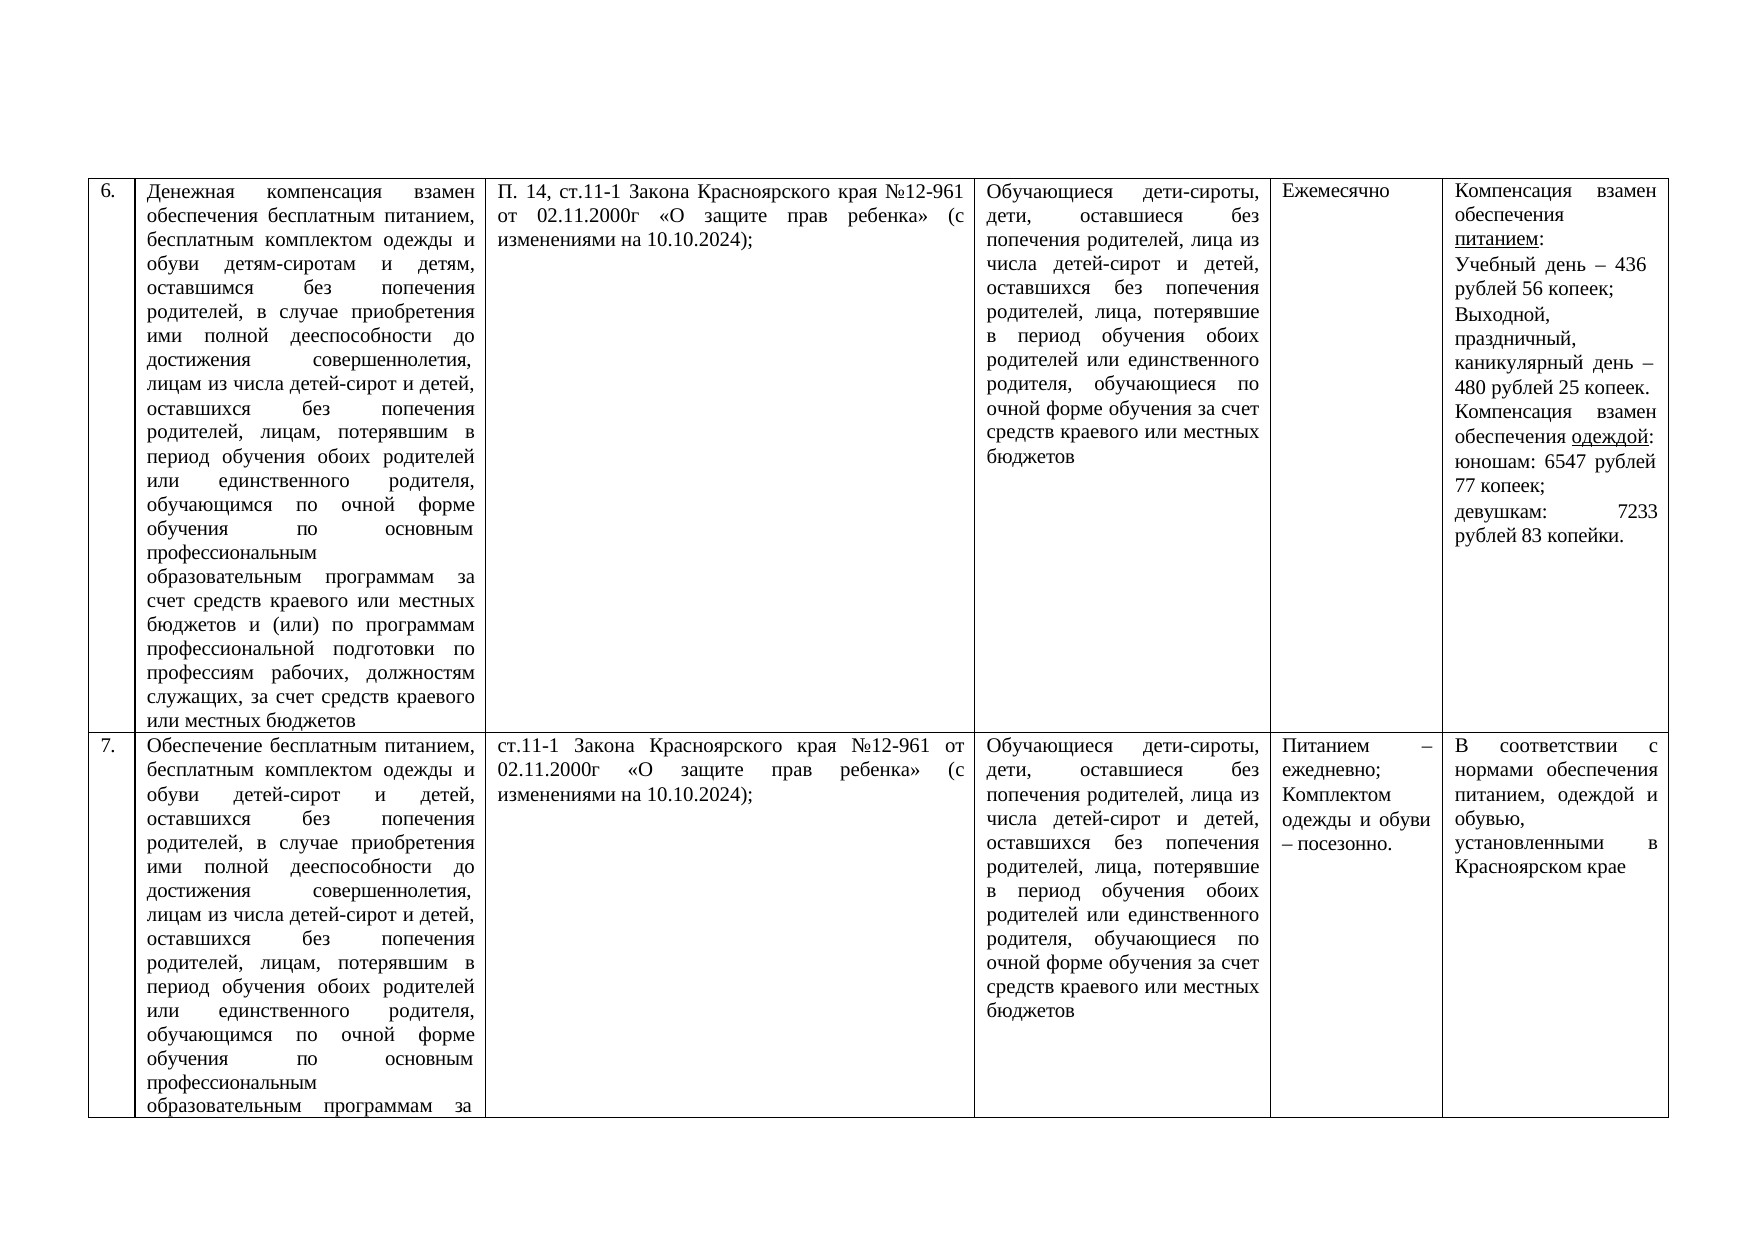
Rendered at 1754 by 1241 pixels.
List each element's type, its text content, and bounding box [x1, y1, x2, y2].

table_header Компенсация взамен обеспечения питанием: Учебный день – 436 рублей 56 копеек; Выходной, праздничный, каникулярный день – 480 рублей 25 копеек. Компенсация взамен обеспечения одеждой: юношам: 6547 рублей 77 копеек; девушкам: 7233 рублей 83 копейки. [1443, 179, 1668, 732]
table_header Ежемесячно [1271, 179, 1442, 732]
table_header Денежная компенсация взамен обеспечения бесплатным питанием, бесплатным комплектом одежды и обуви детям-сиротам и детям, оставшимся без попечения родителей, в случае приобретения ими полной дееспособности до достижения совершеннолетия, лицам из числа детей-сирот и детей, оставшихся без попечения родителей, лицам, потерявшим в период обучения обоих родителей или единственного родителя, обучающимся по очной форме обучения по основным профессиональным образовательным программам за счет средств краевого или местных бюджетов и (или) по программам профессиональной подготовки по профессиям рабочих, должностям служащих, за счет средств краевого или местных бюджетов [136, 179, 485, 732]
table_cell Питанием – ежедневно; Комплектом одежды и обуви – посезонно. [1271, 733, 1442, 1117]
table_header 6. [89, 179, 134, 732]
table_cell Обучающиеся дети-сироты, дети, оставшиеся без попечения родителей, лица из числа детей-сирот и детей, оставшихся без попечения родителей, лица, потерявшие в период обучения обоих родителей или единственного родителя, обучающиеся по очной форме обучения за счет средств краевого или местных бюджетов [975, 733, 1270, 1117]
table_cell 7. [89, 733, 134, 1117]
table_header П. 14, ст.11-1 Закона Красноярского края №12-961 от 02.11.2000г «О защите прав ребенка» (с изменениями на 10.10.2024); [486, 179, 974, 732]
table_header Обучающиеся дети-сироты, дети, оставшиеся без попечения родителей, лица из числа детей-сирот и детей, оставшихся без попечения родителей, лица, потерявшие в период обучения обоих родителей или единственного родителя, обучающиеся по очной форме обучения за счет средств краевого или местных бюджетов [975, 179, 1270, 732]
table_cell ст.11-1 Закона Красноярского края №12-961 от 02.11.2000г «О защите прав ребенка» (с изменениями на 10.10.2024); [486, 733, 974, 1117]
table_cell В соответствии с нормами обеспечения питанием, одеждой и обувью, установленными в Красноярском крае [1443, 733, 1668, 1117]
table_cell Обеспечение бесплатным питанием, бесплатным комплектом одежды и обуви детей-сирот и детей, оставшихся без попечения родителей, в случае приобретения ими полной дееспособности до достижения совершеннолетия, лицам из числа детей-сирот и детей, оставшихся без попечения родителей, лицам, потерявшим в период обучения обоих родителей или единственного родителя, обучающимся по очной форме обучения по основным профессиональным образовательным программам за [136, 733, 485, 1117]
